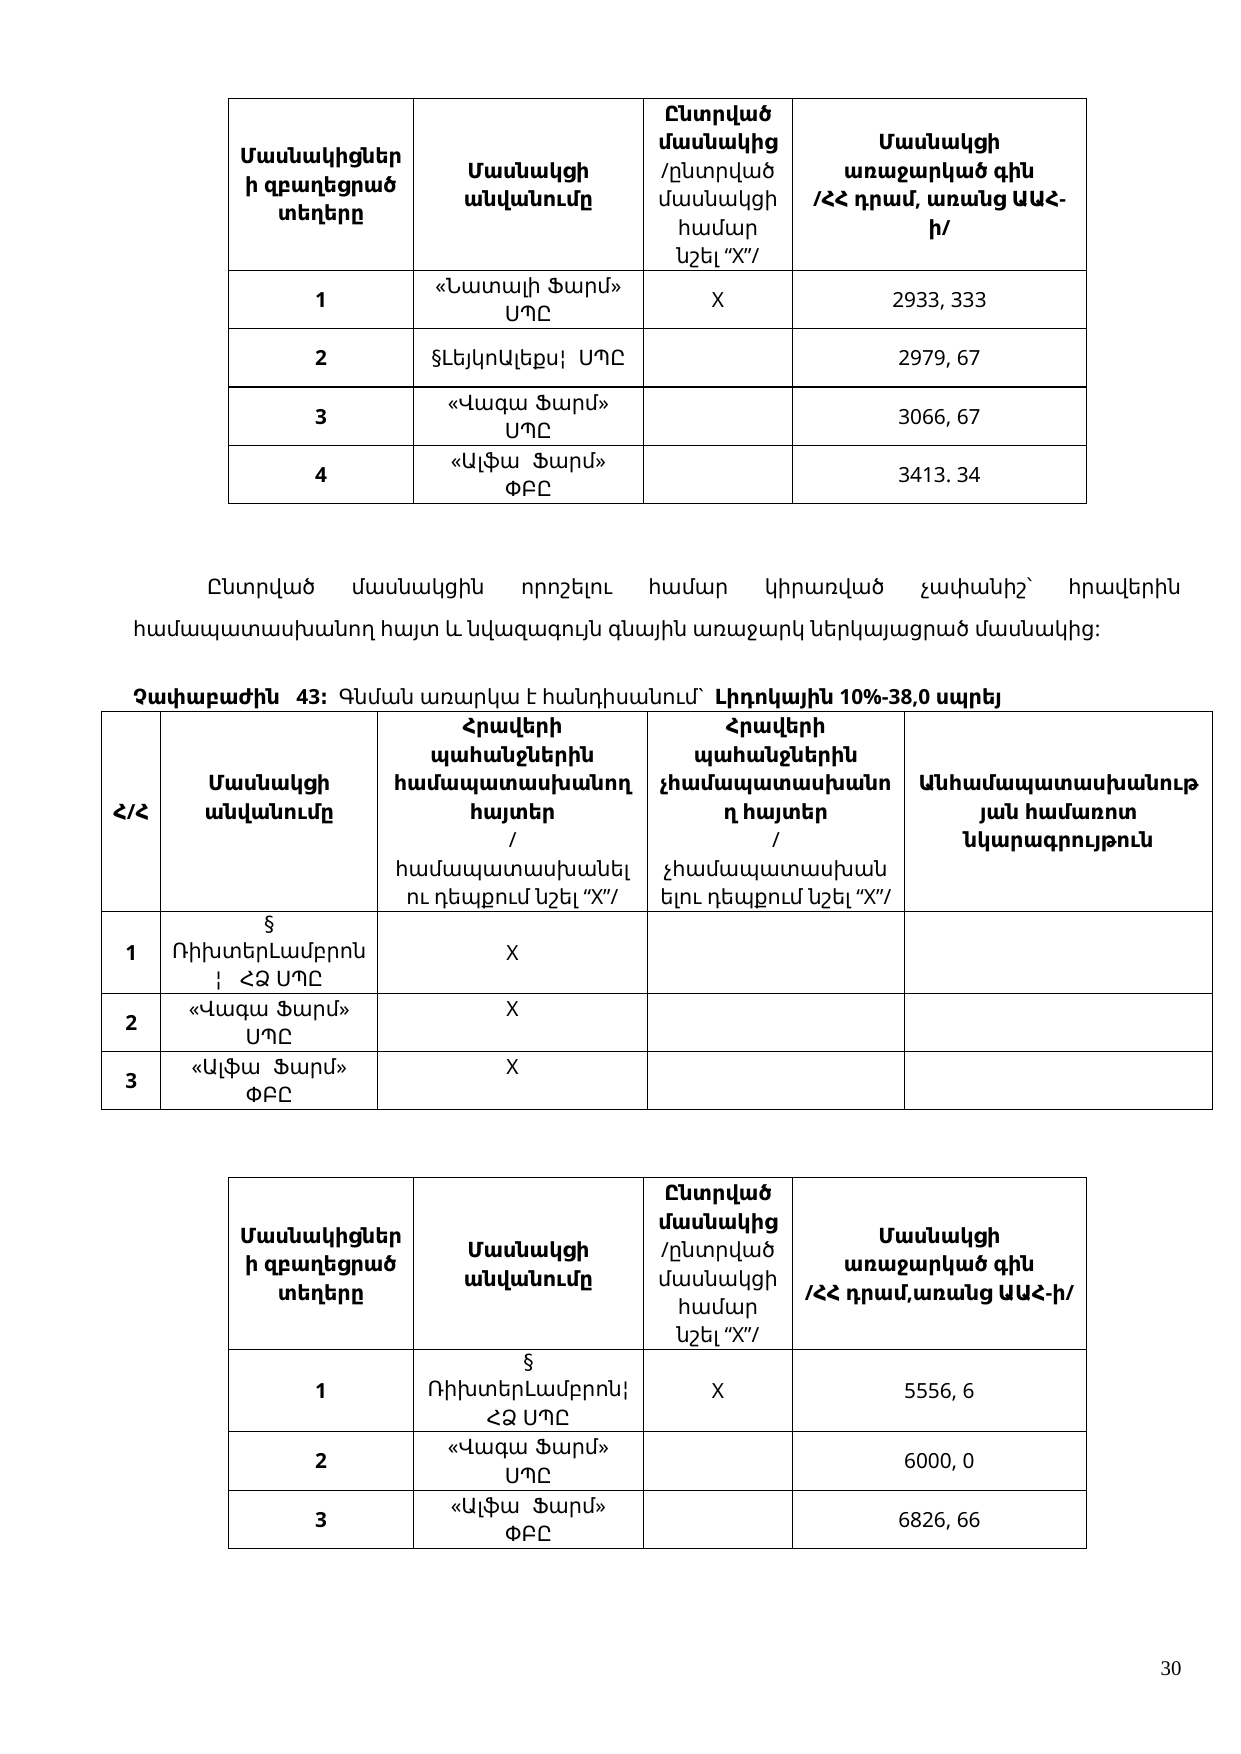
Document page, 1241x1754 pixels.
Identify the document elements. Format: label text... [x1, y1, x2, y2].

table_cell «Վագա Ֆարմ» ՍՊԸ [414, 1432, 643, 1489]
table_cell 6826, 66 [793, 1491, 1086, 1548]
table_cell 2 [102, 994, 160, 1051]
table_cell 3 [229, 388, 413, 445]
table_cell [648, 912, 904, 993]
table_cell [644, 1491, 792, 1548]
table_cell §ԼեյկոԱլեքս¦ ՍՊԸ [414, 329, 643, 386]
table_cell 2 [229, 329, 413, 386]
table_cell X [644, 1350, 792, 1431]
table_cell [644, 446, 792, 503]
table_cell «Նատալի Ֆարմ» ՍՊԸ [414, 271, 643, 328]
table_cell 1 [229, 1350, 413, 1431]
table_header Ընտրված մասնակից /ընտրված մասնակցի համար նշել “X”/ [644, 1178, 792, 1349]
table_cell 3413. 34 [793, 446, 1086, 503]
table_cell [648, 1052, 904, 1109]
table_header Ընտրված մասնակից /ընտրված մասնակցի համար նշել “X”/ [644, 99, 792, 269]
table_header Մասնակիցների զբաղեցրած տեղերը [229, 99, 413, 269]
table_cell [905, 912, 1212, 993]
table_header Մասնակցի առաջարկած գին /ՀՀ դրամ,առանց ԱԱՀ-ի/ [793, 1178, 1086, 1349]
table_header Անհամապատասխանության համառոտ նկարագրույթուն [905, 712, 1212, 911]
text Ընտրված մասնակցին որոշելու համար կիրառված չափանիշ՝ հրավերին համապատասխանող հայտ և նվազագույն գնային առաջարկ ներկայացրած մասնակից: [133, 572, 1181, 643]
table_header Մասնակցի առաջարկած գին /ՀՀ դրամ, առանց ԱԱՀ-ի/ [793, 99, 1086, 269]
table_cell [644, 388, 792, 445]
table_cell 3 [102, 1052, 160, 1109]
table_cell 4 [229, 446, 413, 503]
table_cell «Ալֆա Ֆարմ» ՓԲԸ [414, 1491, 643, 1548]
table_cell 5556, 6 [793, 1350, 1086, 1431]
table_header Մասնակցի անվանումը [414, 1178, 643, 1349]
table_cell 3 [229, 1491, 413, 1548]
table_cell 1 [229, 271, 413, 328]
table_cell §ՌիխտերԼամբրոն¦ ՀՁ ՍՊԸ [414, 1350, 643, 1431]
table_cell X [378, 994, 647, 1051]
table_cell §ՌիխտերԼամբրոն¦ ՀՁ ՍՊԸ [161, 912, 377, 993]
table_cell [905, 1052, 1212, 1109]
table_header Մասնակցի անվանումը [161, 712, 377, 911]
table_cell 1 [102, 912, 160, 993]
table_cell X [378, 912, 647, 993]
table_header Մասնակիցների զբաղեցրած տեղերը [229, 1178, 413, 1349]
table_cell X [378, 1052, 647, 1109]
table_cell 2 [229, 1432, 413, 1489]
table_header Հրավերի պահանջներին չհամապատասխանող հայտեր /չհամապատասխանելու դեպքում նշել “X”/ [648, 712, 904, 911]
table_header Հրավերի պահանջներին համապատասխանող հայտեր /համապատասխանելու դեպքում նշել “X”/ [378, 712, 647, 911]
table_cell X [644, 271, 792, 328]
table_cell [644, 1432, 792, 1489]
table_cell «Ալֆա Ֆարմ» ՓԲԸ [161, 1052, 377, 1109]
table_cell «Ալֆա Ֆարմ» ՓԲԸ [414, 446, 643, 503]
table_cell «Վագա Ֆարմ» ՍՊԸ [414, 388, 643, 445]
table_cell 2979, 67 [793, 329, 1086, 386]
table_header Հ/Հ [102, 712, 160, 911]
table_cell [648, 994, 904, 1051]
table_cell 2933, 333 [793, 271, 1086, 328]
table_cell [905, 994, 1212, 1051]
text Չափաբաժին 43։ Գնման առարկա է հանդիսանում` Լիդոկային 10%-38,0 սպրեյ [133, 682, 1181, 711]
table_cell [644, 329, 792, 386]
table_cell 3066, 67 [793, 388, 1086, 445]
table_cell 6000, 0 [793, 1432, 1086, 1489]
table_header Մասնակցի անվանումը [414, 99, 643, 269]
table_cell «Վագա Ֆարմ» ՍՊԸ [161, 994, 377, 1051]
